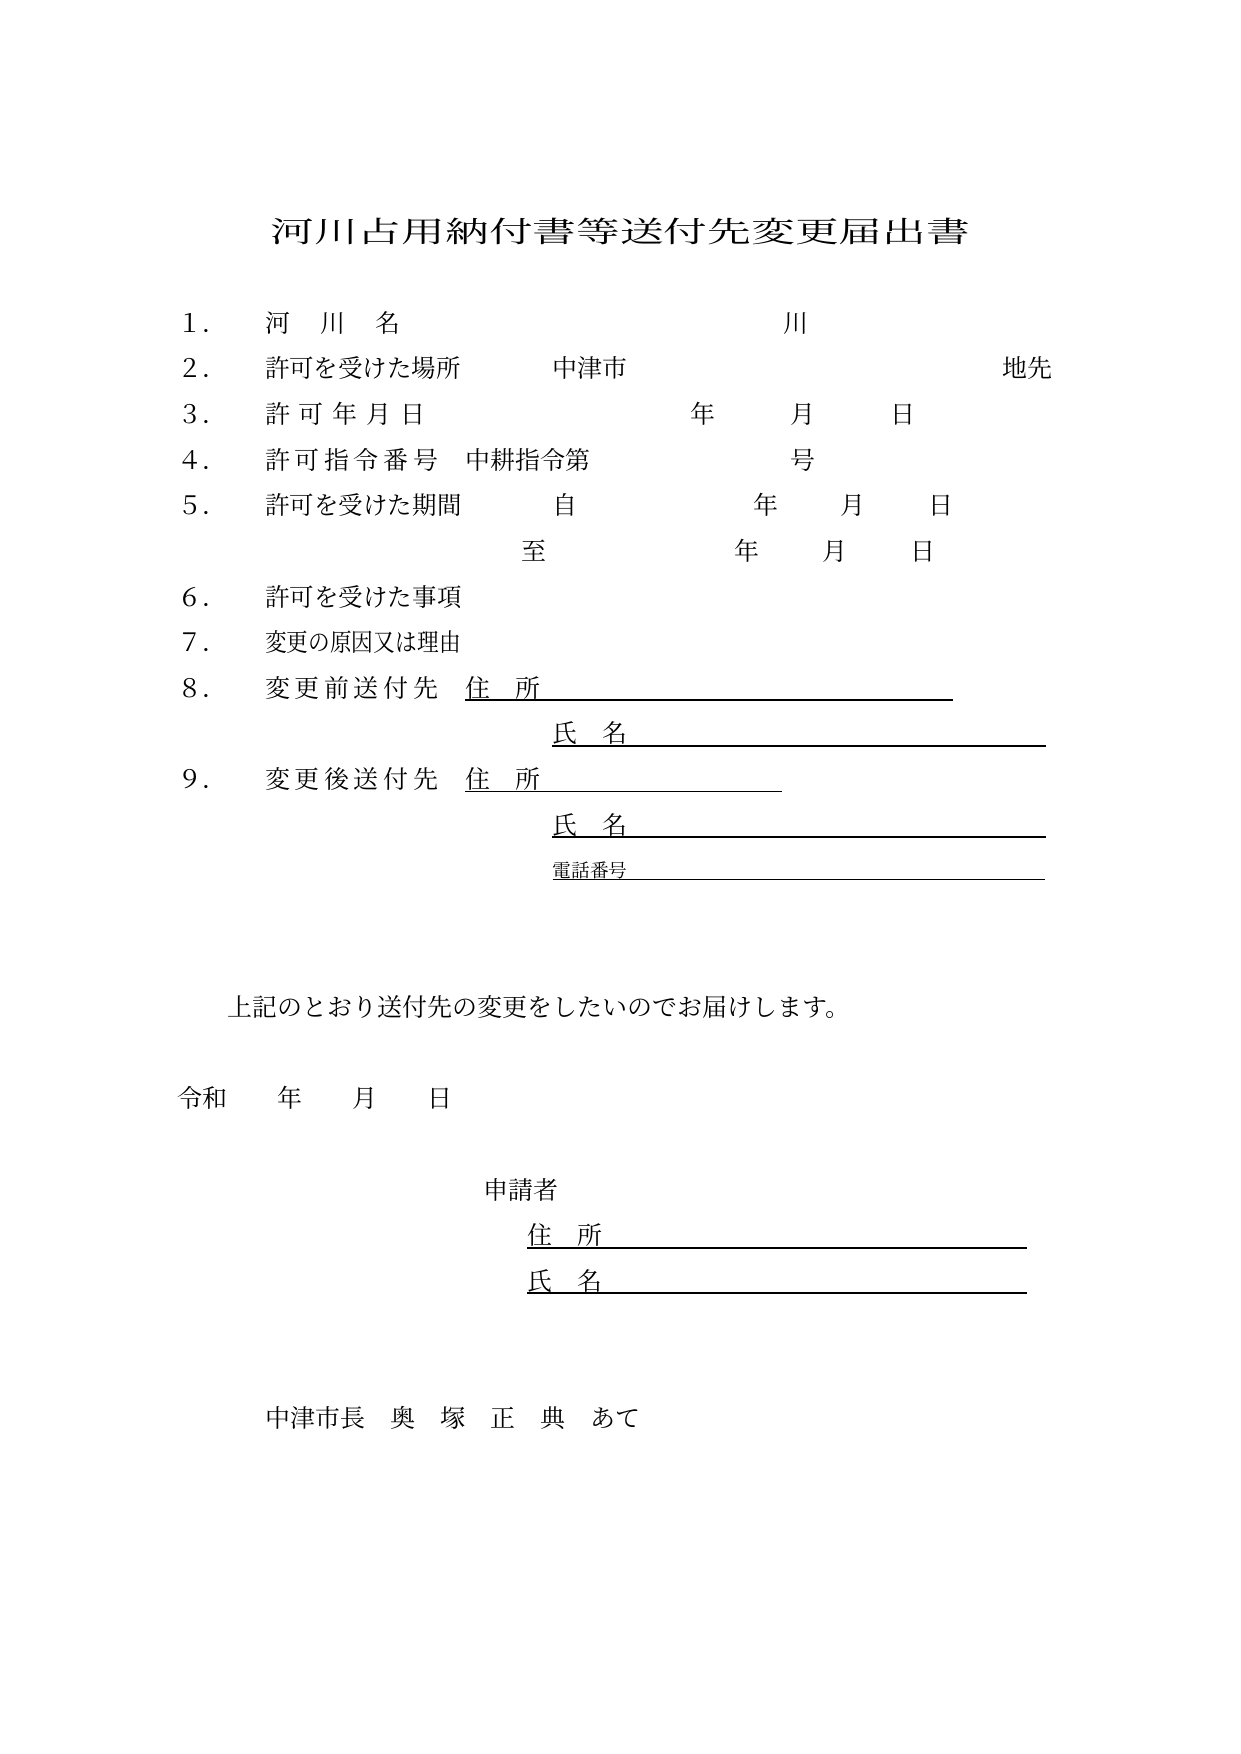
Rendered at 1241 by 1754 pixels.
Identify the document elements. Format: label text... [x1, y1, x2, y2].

text 電話番号 [465, 846, 1063, 892]
text 氏 名 [527, 709, 1063, 755]
text 住 所 [440, 1211, 1063, 1257]
text 令和 年 月 日 [177, 1074, 1063, 1120]
text 氏 名 [440, 1257, 1063, 1302]
list 許可を受けた事項 [177, 572, 1063, 618]
list 変更後送付先 住 所 [177, 755, 1063, 801]
list 変更前送付先 住 所 [177, 664, 1063, 709]
text 氏 名 [527, 801, 1063, 846]
text 申請者 [440, 1166, 1063, 1211]
text 上記のとおり送付先の変更をしたいのでお届けします。 [177, 983, 1063, 1029]
text 長 奥 塚 正 典 あて [177, 1394, 1063, 1439]
list 変更の原因又は理由 [177, 618, 1063, 664]
list 許可指令番号 中耕指令第 号 [177, 436, 1063, 481]
list 許可を受けた期間 自 年 月 日 [177, 481, 1063, 527]
text 至 年 月 日 [440, 527, 1063, 572]
text 河川占用納付書等送付先変更届出書 [177, 207, 1063, 253]
list 河川名 川 [177, 299, 1063, 344]
list 許可年月日 年 月 日 [177, 390, 1063, 436]
list 許可を受けた場所 中津市 地先 [177, 344, 1063, 390]
